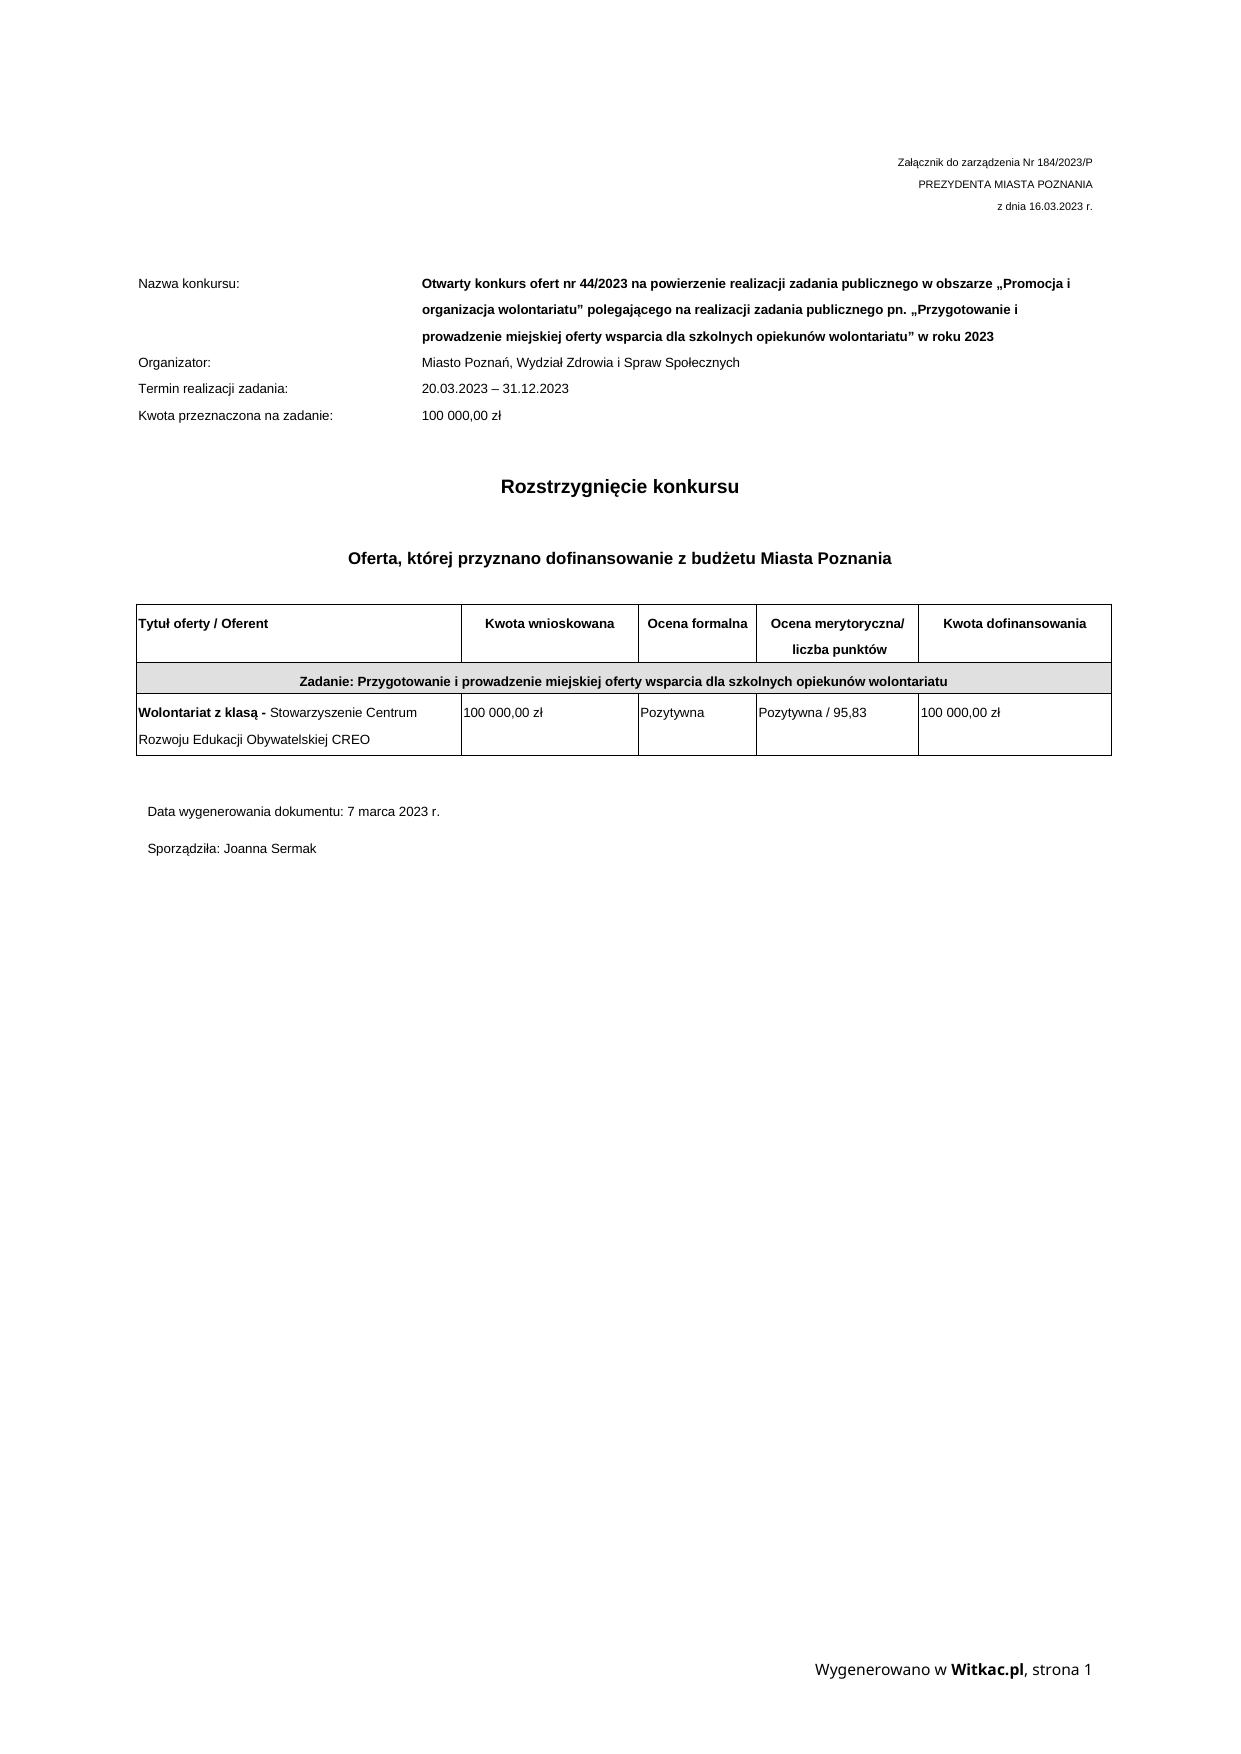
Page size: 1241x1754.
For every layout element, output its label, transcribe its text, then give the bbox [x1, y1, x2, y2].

table_header Kwota wnioskowana [462, 605, 638, 662]
table_cell Kwota przeznaczona na zadanie: [136, 397, 420, 423]
table_cell Pozytywna / 95,83 [757, 694, 918, 755]
text Rozstrzygnięcie konkursu [147, 459, 1093, 498]
table_cell Zadanie: Przygotowanie i prowadzenie miejskiej oferty wsparcia dla szkolnych opiekunów wolontariatu [137, 663, 1111, 693]
table_cell Termin realizacji zadania: [136, 370, 420, 397]
table_cell Pozytywna [639, 694, 756, 755]
table_header Otwarty konkurs ofert nr 44/2023 na powierzenie realizacji zadania publicznego w obszarze „Promocja i organizacja wolontariatu” polegającego na realizacji zadania publicznego pn. „Przygotowanie i prowadzenie miejskiej oferty wsparcia dla szkolnych opiekunów wolontariatu” w roku 2023 [420, 265, 1081, 344]
table_cell 100 000,00 zł [919, 694, 1111, 755]
text z dnia 16.03.2023 r. [147, 191, 1093, 212]
text Załącznik do zarządzenia Nr 184/2023/P [147, 148, 1093, 169]
table_cell 100 000,00 zł [462, 694, 638, 755]
text Data wygenerowania dokumentu: 7 marca 2023 r. [147, 793, 1093, 819]
table_cell Miasto Poznań, Wydział Zdrowia i Spraw Społecznych [420, 344, 1081, 370]
table_cell 100 000,00 zł [420, 397, 1081, 423]
table_header Kwota dofinansowania [919, 605, 1111, 662]
table_cell Organizator: [136, 344, 420, 370]
text PREZYDENTA MIASTA POZNANIA [147, 169, 1093, 191]
table_header Ocena formalna [639, 605, 756, 662]
text Oferta, której przyznano dofinansowanie z budżetu Miasta Poznania [147, 534, 1093, 568]
table_cell 20.03.2023 – 31.12.2023 [420, 370, 1081, 397]
table_header Ocena merytoryczna/ ​liczba punktów [757, 605, 918, 662]
table_header Nazwa konkursu: [136, 265, 420, 344]
table_header Tytuł oferty / Oferent [137, 605, 461, 662]
table_cell Wolontariat z klasą - Stowarzyszenie Centrum Rozwoju Edukacji Obywatelskiej CREO [137, 694, 461, 755]
text Sporządziła: Joanna Sermak [147, 830, 1093, 856]
